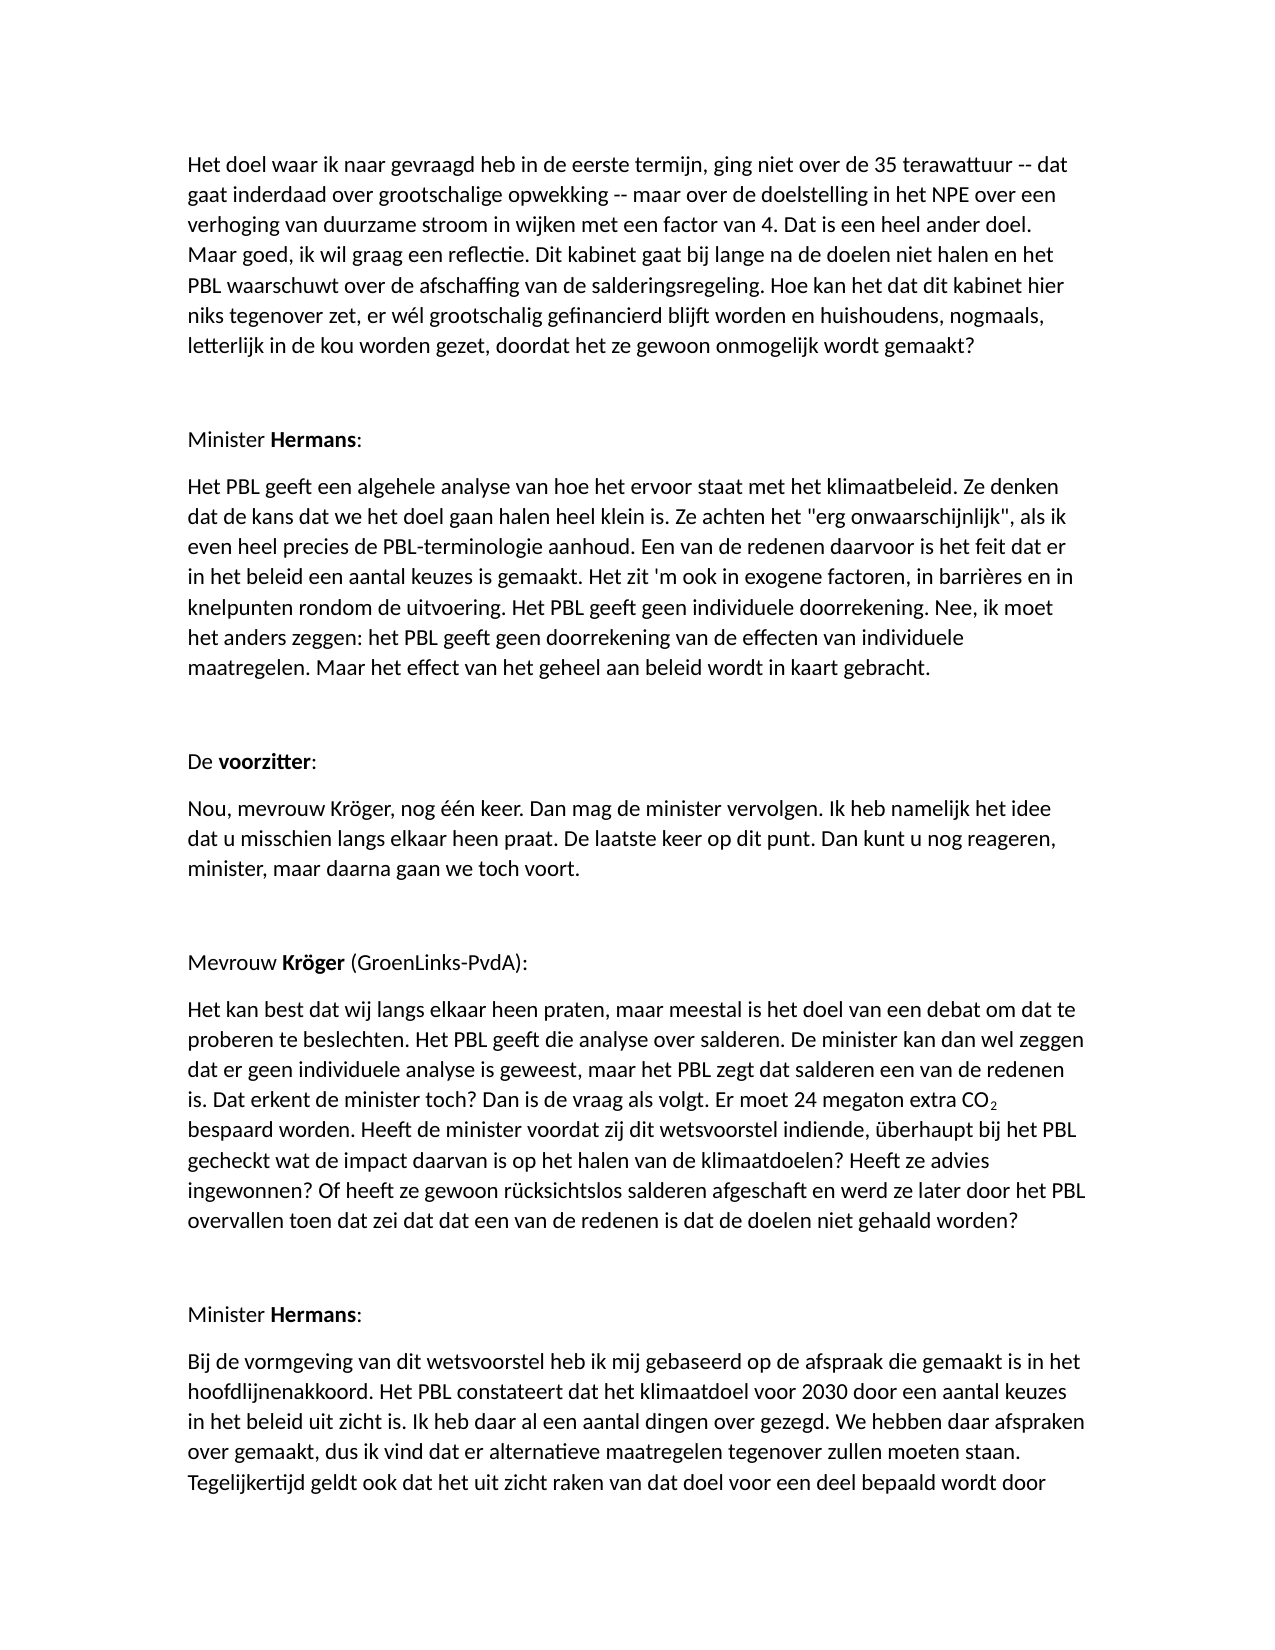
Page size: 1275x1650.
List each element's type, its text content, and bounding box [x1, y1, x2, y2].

text Nou, mevrouw Kröger, nog één keer. Dan mag de minister vervolgen. Ik heb namelijk het idee dat u misschien langs elkaar heen praat. De laatste keer op dit punt. Dan kunt u nog reageren, minister, maar daarna gaan we toch voort. [187, 794, 1087, 882]
text De voorzitter: [187, 747, 1087, 775]
text Minister Hermans: [187, 1300, 1087, 1328]
text Mevrouw Kröger (GroenLinks-PvdA): [187, 948, 1087, 976]
text Het PBL geeft een algehele analyse van hoe het ervoor staat met het klimaatbeleid. Ze denken dat de kans dat we het doel gaan halen heel klein is. Ze achten het "erg onwaarschijnlijk", als ik even heel precies de PBL-terminologie aanhoud. Een van de redenen daarvoor is het feit dat er in het beleid een aantal keuzes is gemaakt. Het zit 'm ook in exogene factoren, in barrières en in knelpunten rondom de uitvoering. Het PBL geeft geen individuele doorrekening. Nee, ik moet het anders zeggen: het PBL geeft geen doorrekening van de effecten van individuele maatregelen. Maar het effect van het geheel aan beleid wordt in kaart gebracht. [187, 472, 1087, 681]
text Het kan best dat wij langs elkaar heen praten, maar meestal is het doel van een debat om dat te proberen te beslechten. Het PBL geeft die analyse over salderen. De minister kan dan wel zeggen dat er geen individuele analyse is geweest, maar het PBL zegt dat salderen een van de redenen is. Dat erkent de minister toch? Dan is de vraag als volgt. Er moet 24 megaton extra CO2 bespaard worden. Heeft de minister voordat zij dit wetsvoorstel indiende, überhaupt bij het PBL gecheckt wat de impact daarvan is op het halen van de klimaatdoelen? Heeft ze advies ingewonnen? Of heeft ze gewoon rücksichtslos salderen afgeschaft en werd ze later door het PBL overvallen toen dat zei dat dat een van de redenen is dat de doelen niet gehaald worden? [187, 995, 1087, 1234]
text Minister Hermans: [187, 425, 1087, 453]
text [187, 1347, 1087, 1496]
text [187, 150, 1087, 359]
